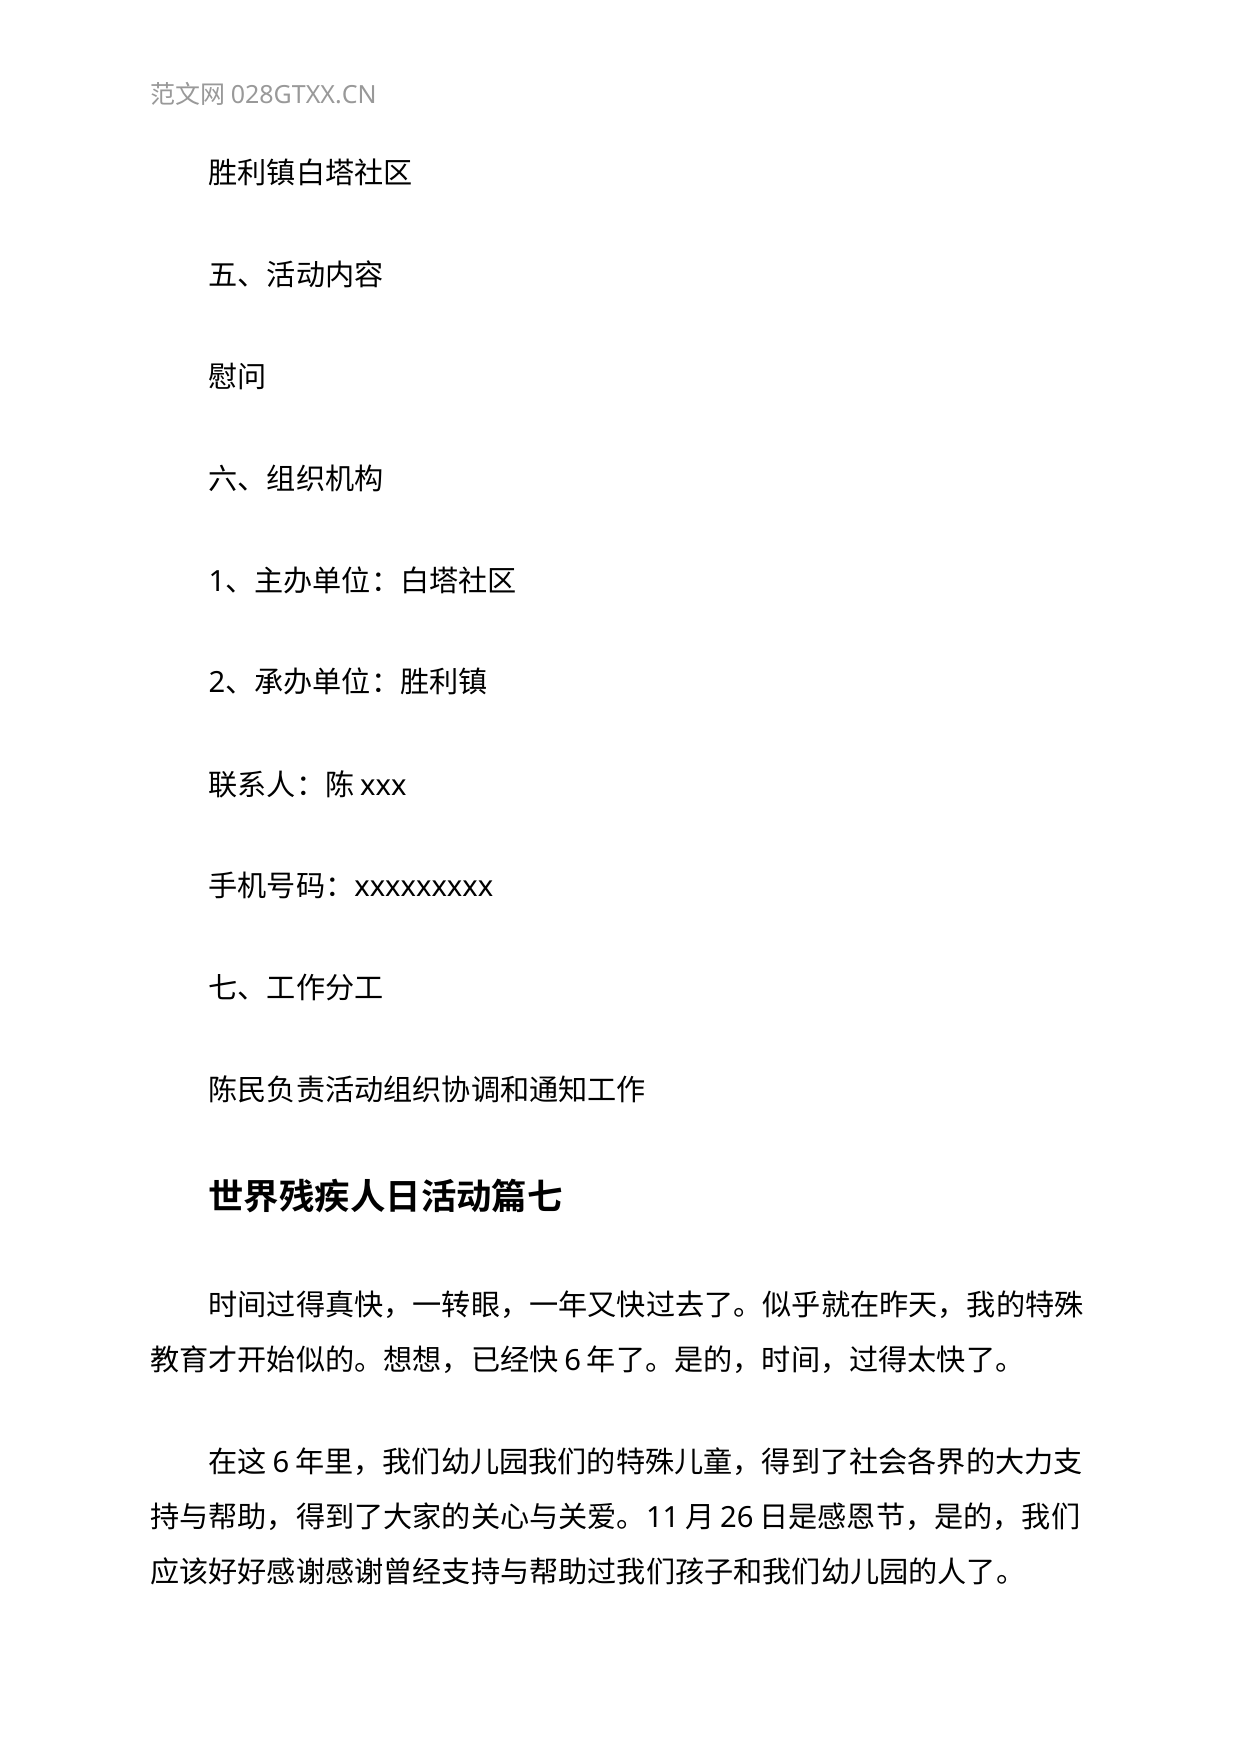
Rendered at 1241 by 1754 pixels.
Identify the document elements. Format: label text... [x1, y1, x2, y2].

text 在这6年里，我们幼儿园我们的特殊儿童，得到了社会各界的大力支持与帮助，得到了大家的关心与关爱。11月26日是感恩节，是的，我们应该好好感谢感谢曾经支持与帮助过我们孩子和我们幼儿园的人了。 [150, 1439, 1090, 1591]
text 六、组织机构 [150, 455, 1090, 498]
text 慰问 [150, 353, 1090, 396]
text 手机号码：xxxxxxxxx [150, 863, 1090, 905]
text 胜利镇白塔社区 [150, 150, 1090, 192]
text 世界残疾人日活动篇七 [150, 1168, 1090, 1220]
text 时间过得真快，一转眼，一年又快过去了。似乎就在昨天，我的特殊教育才开始似的。想想，已经快6年了。是的，时间，过得太快了。 [150, 1282, 1090, 1379]
text 联系人：陈xxx [150, 761, 1090, 803]
text 五、活动内容 [150, 252, 1090, 294]
text 七、工作分工 [150, 965, 1090, 1007]
text 陈民负责活动组织协调和通知工作 [150, 1067, 1090, 1109]
text 1、主办单位：白塔社区 [150, 557, 1090, 599]
text 2、承办单位：胜利镇 [150, 659, 1090, 701]
